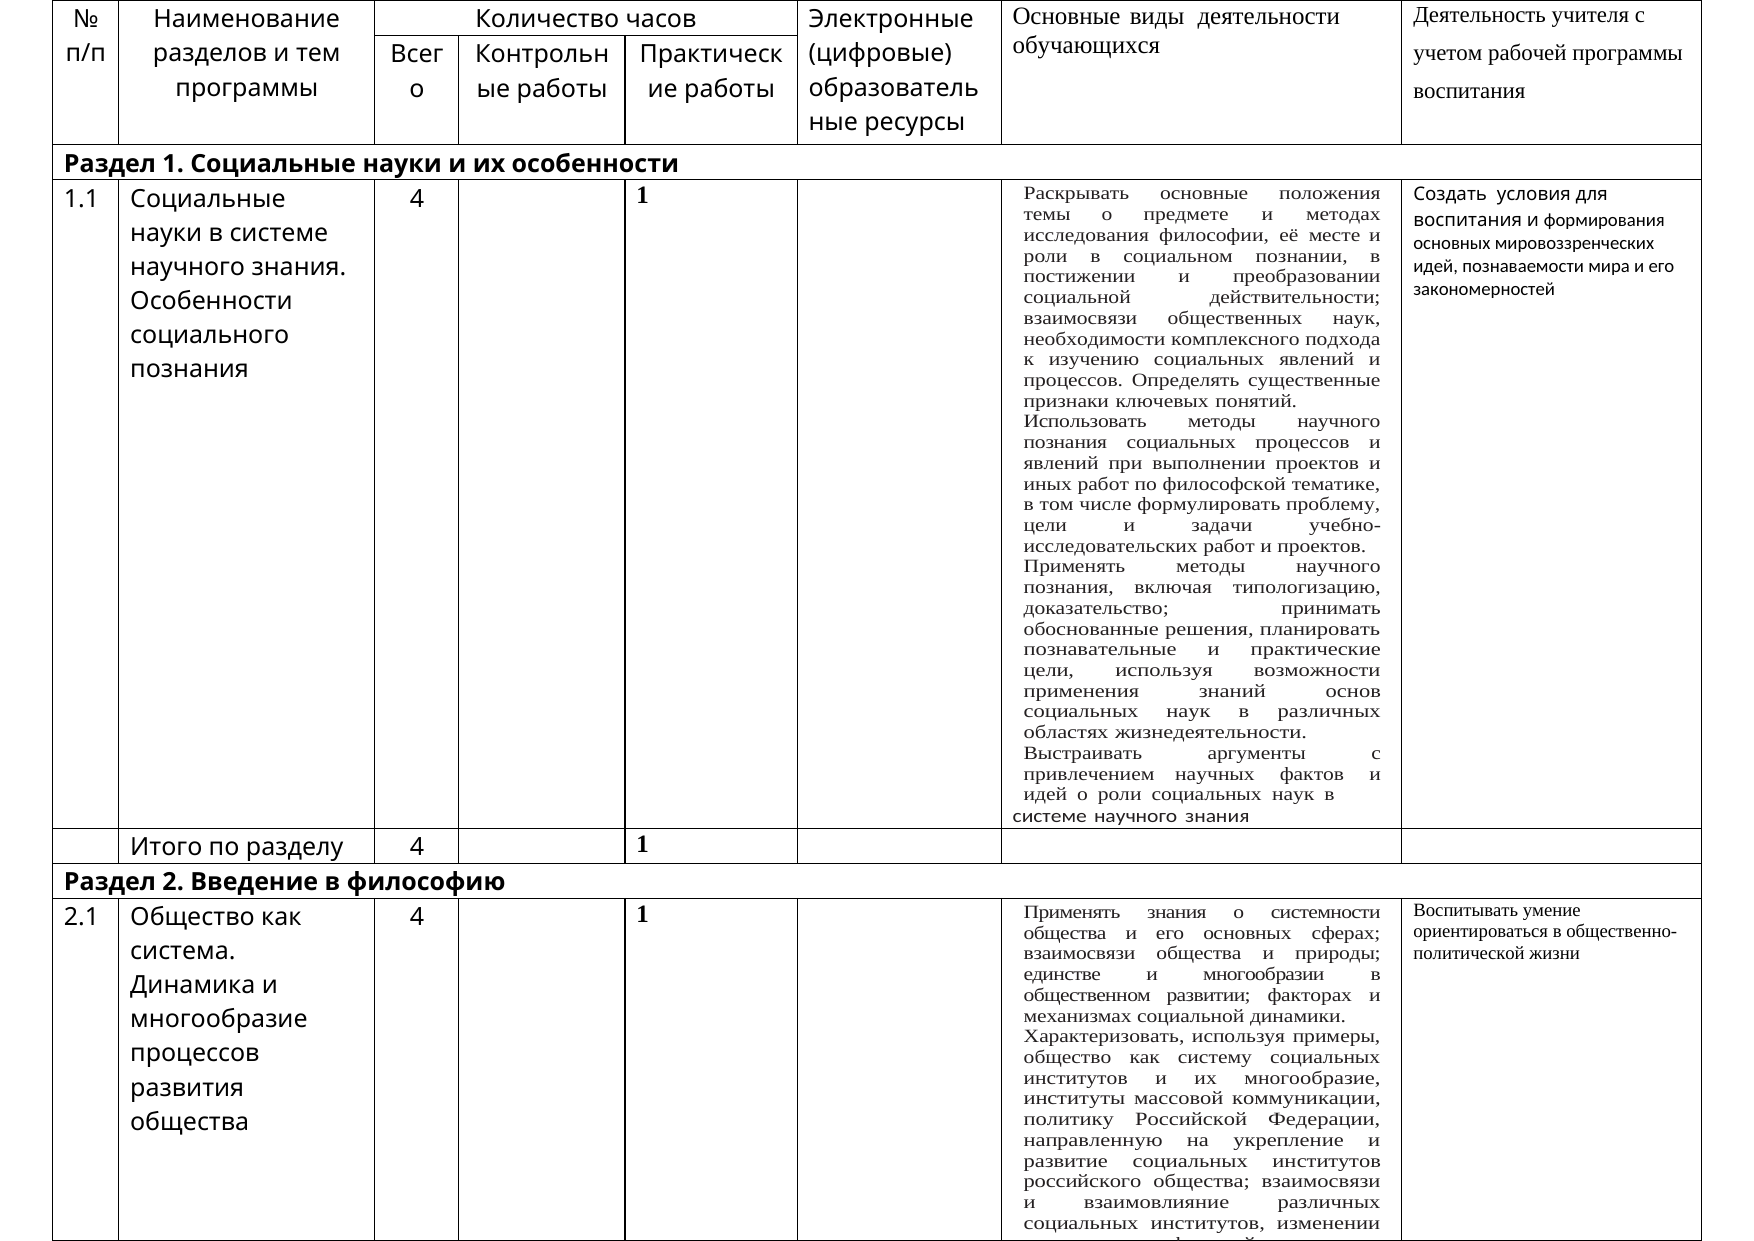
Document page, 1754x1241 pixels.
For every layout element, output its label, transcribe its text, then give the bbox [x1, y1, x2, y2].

table_cell Раздел 1. Социальные науки и их особенности [53, 145, 1701, 179]
table_cell Раздел 2. Введение в философию [53, 864, 1701, 898]
table_header Деятельность учителя с учетом рабочей программы воспитания [1402, 1, 1701, 144]
table_header Количество часов [375, 1, 797, 35]
table_header Основные виды деятельности обучающихся [1002, 1, 1401, 144]
table_cell Раскрывать основные положения темы о предмете и методах исследования философии, её месте и роли в социальном познании, в постижении и преобразовании социальной действительности; взаимосвязи общественных наук, необходимости комплексного подхода к изучению социальных явлений и процессов. Определять существенные признаки ключевых понятий. Использовать методы научного познания социальных процессов и явлений при выполнении проектов и иных работ по философской тематике, в том числе формулировать проблему, цели и задачи учебно­исследовательских работ и проектов. Применять методы научного познания, включая типологизацию, доказательство; принимать обоснованные решения, планировать познавательные и практические цели, используя возможности применения знаний основ социальных наук в различных областях жизнедеятельности. Выстраивать аргументы с привлечением научных фактов и идей о роли социальных наук в системе научного знания [1002, 180, 1401, 828]
table_cell [798, 829, 1001, 863]
table_cell 2.1 [53, 899, 118, 1240]
table_cell [798, 899, 1001, 1240]
table_cell Всего [375, 36, 458, 144]
table_header № п/п [53, 1, 118, 144]
table_cell [1002, 829, 1401, 863]
table_cell Социальные науки в системе научного знания. Особенности социального познания [119, 180, 374, 828]
table_cell 1.1 [53, 180, 118, 828]
table_cell [53, 829, 118, 863]
table_cell 1 [626, 899, 797, 1240]
table_cell [459, 899, 624, 1240]
table_cell Создать условия для воспитания и формирования основных мировоззренческих идей, познаваемости мира и его закономерностей [1402, 180, 1701, 828]
table_cell Воспитывать умение ориентироваться в общественно-политической жизни [1402, 899, 1701, 1240]
table_cell Итого по разделу [119, 829, 374, 863]
table_cell Применять знания о системности общества и его основных сферах; взаимосвязи общества и природы; единстве и многообразии в общественном развитии; факторах и механизмах социальной динамики. Характеризовать, используя примеры, общество как систему социальных институтов и их многообразие, институты массовой коммуникации, политику Российской Федерации, направленную на укрепление и развитие социальных институтов российского общества; взаимосвязи и взаимовлияние различных социальных институтов, изменении их состава и функций в процессе общественного развития. Применять методы научного познания, типологизацию, доказательства; классифицировать со­ циальные институты, типы обществ. Соотносить различные теоретические подходы, делать выводы и обосновывать их на теоретическом и фактическо­эмпирическом уровнях при анализе форм социальных изменений, ведущих тенденций и особенностей развития российского общества. Выстраивать аргументы с привлечением научных фактов и идей о динамике развития российского общества, влиянии массовых коммуникаций на развитие общества и человека. Конкретизировать примерами из личного социального опыта, фактами социальной действительности, модельными ситуациями теоретические положения о влиянии массовых коммуни каций на развитие человека и общества [1002, 899, 1401, 1240]
table_cell Практические работы [626, 36, 797, 144]
table_cell 4 [375, 180, 458, 828]
table_cell Контрольные работы [459, 36, 624, 144]
table_cell [459, 180, 624, 828]
table_cell 4 [375, 899, 458, 1240]
table_cell [1402, 829, 1701, 863]
table_header Наименование разделов и тем программы [119, 1, 374, 144]
table_header Электронные (цифровые) образовательные ресурсы [798, 1, 1001, 144]
table_cell 1 [626, 180, 797, 828]
table_cell 1 [626, 829, 797, 863]
table_cell 4 [375, 829, 458, 863]
table_cell [798, 180, 1001, 828]
table_cell [459, 829, 624, 863]
table_cell Общество как система. Динамика и многообразие процессов развития общества [119, 899, 374, 1240]
